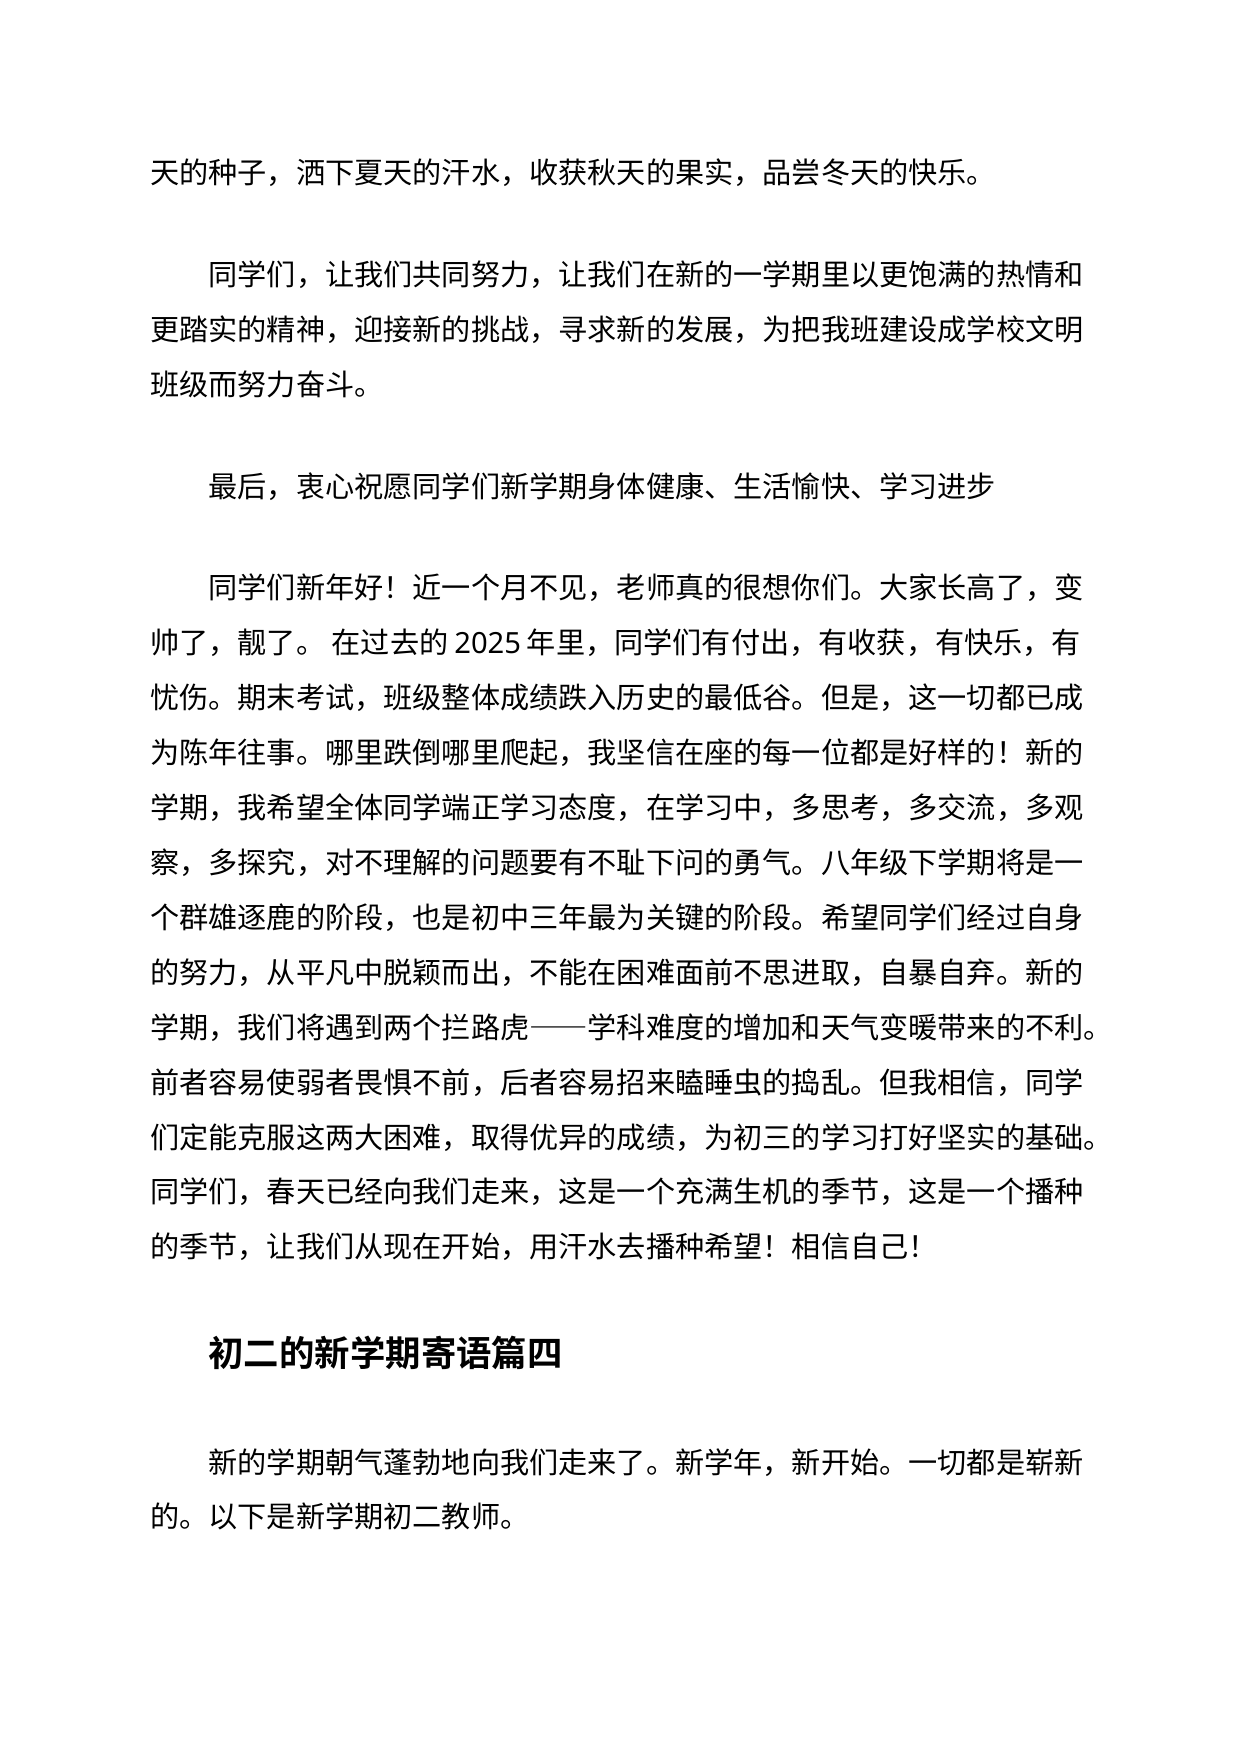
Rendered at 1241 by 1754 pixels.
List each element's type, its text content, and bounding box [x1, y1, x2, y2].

text 最后，衷心祝愿同学们新学期身体健康、生活愉快、学习进步 [150, 463, 1090, 506]
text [150, 150, 1090, 192]
text 同学们新年好！近一个月不见，老师真的很想你们。大家长高了，变帅了，靓了。 在过去的2025年里，同学们有付出，有收获，有快乐，有忧伤。期末考试，班级整体成绩跌入历史的最低谷。但是，这一切都已成为陈年往事。哪里跌倒哪里爬起，我坚信在座的每一位都是好样的！新的学期，我希望全体同学端正学习态度，在学习中，多思考，多交流，多观察，多探究，对不理解的问题要有不耻下问的勇气。八年级下学期将是一个群雄逐鹿的阶段，也是初中三年最为关键的阶段。希望同学们经过自身的努力，从平凡中脱颖而出，不能在困难面前不思进取，自暴自弃。新的学期，我们将遇到两个拦路虎——学科难度的增加和天气变暖带来的不利。前者容易使弱者畏惧不前，后者容易招来瞌睡虫的捣乱。但我相信，同学们定能克服这两大困难，取得优异的成绩，为初三的学习打好坚实的基础。同学们，春天已经向我们走来，这是一个充满生机的季节，这是一个播种的季节，让我们从现在开始，用汗水去播种希望！相信自己！ [150, 565, 1090, 1266]
text 新的学期朝气蓬勃地向我们走来了。新学年，新开始。一切都是崭新的。以下是新学期初二教师。 [150, 1439, 1090, 1536]
text 初二的新学期寄语篇四 [150, 1326, 1090, 1377]
text 同学们，让我们共同努力，让我们在新的一学期里以更饱满的热情和更踏实的精神，迎接新的挑战，寻求新的发展，为把我班建设成学校文明班级而努力奋斗。 [150, 252, 1090, 404]
